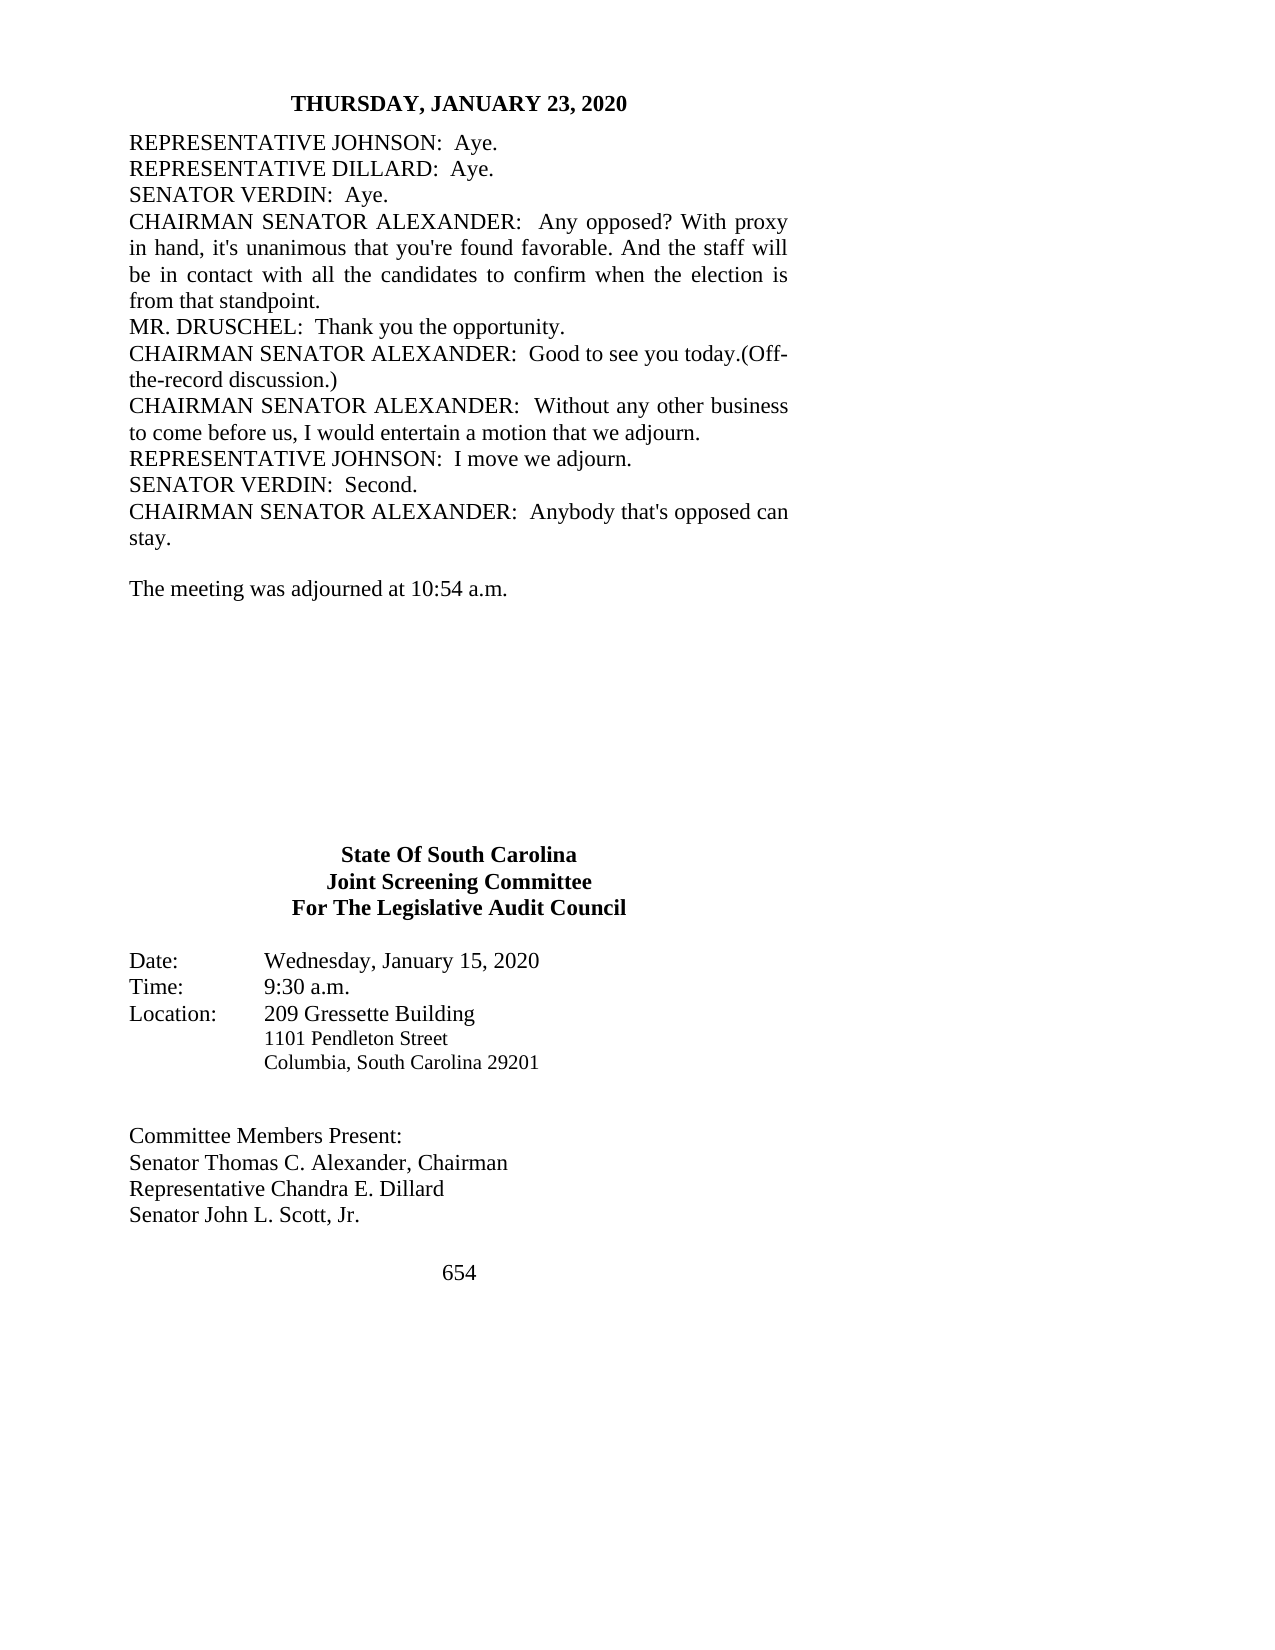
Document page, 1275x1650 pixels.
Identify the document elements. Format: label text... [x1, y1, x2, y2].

text MR. DRUSCHEL: Thank you the opportunity. [129, 313, 789, 340]
text Senator John L. Scott, Jr. [129, 1201, 789, 1228]
text Date: Wednesday, January 15, 2020 [129, 947, 789, 973]
text 1101 Pendleton Street [129, 1026, 789, 1050]
text Committee Members Present: [129, 1122, 789, 1149]
text Location: 209 Gressette Building [129, 1000, 789, 1026]
text CHAIRMAN SENATOR ALEXANDER: Good to see you today.(Off-the-record discussion.) [129, 340, 789, 392]
text REPRESENTATIVE JOHNSON: I move we adjourn. [129, 445, 789, 471]
text SENATOR VERDIN: Aye. [129, 182, 789, 208]
text State Of South Carolina [129, 842, 789, 868]
text Representative Chandra E. Dillard [129, 1175, 789, 1201]
text SENATOR VERDIN: Second. [129, 471, 789, 498]
text CHAIRMAN SENATOR ALEXANDER: Without any other business to come before us, I would entertain a motion that we adjourn. [129, 392, 789, 445]
text Time: 9:30 a.m. [129, 973, 789, 1000]
text REPRESENTATIVE JOHNSON: Aye. [129, 129, 789, 155]
text CHAIRMAN SENATOR ALEXANDER: Any opposed? With proxy in hand, it's unanimous that you're found favorable. And the staff will be in contact with all the candidates to confirm when the election is from that standpoint. [129, 208, 789, 313]
text Joint Screening Committee [129, 868, 789, 894]
text The meeting was adjourned at 10:54 a.m. [129, 574, 789, 601]
text For The Legislative Audit Council [129, 894, 789, 921]
text Columbia, South Carolina 29201 [129, 1050, 789, 1074]
text REPRESENTATIVE DILLARD: Aye. [129, 155, 789, 182]
text Senator Thomas C. Alexander, Chairman [129, 1149, 789, 1175]
text CHAIRMAN SENATOR ALEXANDER: Anybody that's opposed can stay. [129, 498, 789, 551]
